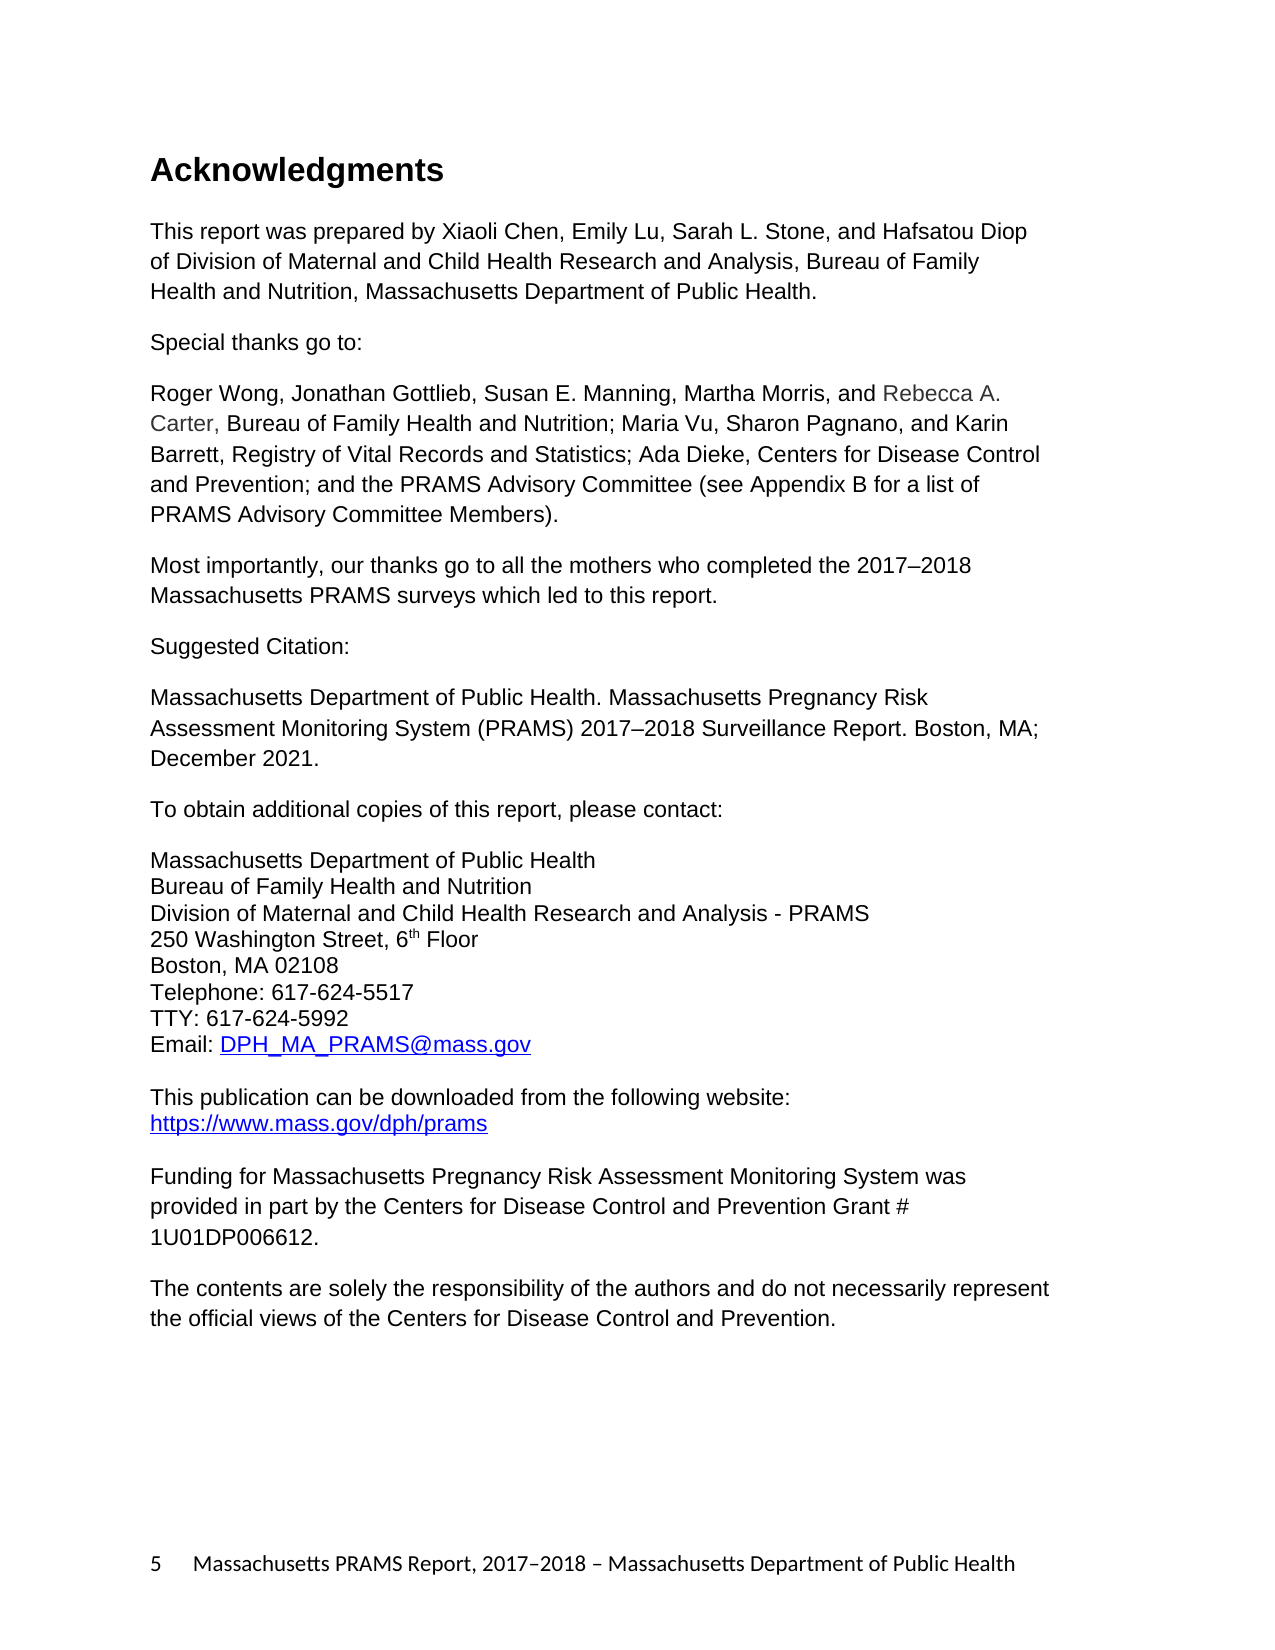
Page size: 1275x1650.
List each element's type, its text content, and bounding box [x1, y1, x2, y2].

text Massachusetts Department of Public Health. Massachusetts Pregnancy Risk Assessment Monitoring System (PRAMS) 2017–2018 Surveillance Report. Boston, MA; December 2021. [150, 684, 1050, 771]
text This report was prepared by Xiaoli Chen, Emily Lu, Sarah L. Stone, and Hafsatou Diop of Division of Maternal and Child Health Research and Analysis, Bureau of Family Health and Nutrition, Massachusetts Department of Public Health. [150, 218, 1050, 304]
subtitle Acknowledgments [150, 150, 1125, 188]
text Roger Wong, Jonathan Gottlieb, Susan E. Manning, Martha Morris, and Rebecca A. Carter, Bureau of Family Health and Nutrition; Maria Vu, Sharon Pagnano, and Karin Barrett, Registry of Vital Records and Statistics; Ada Dieke, Centers for Disease Control and Prevention; and the PRAMS Advisory Committee (see Appendix B for a list of PRAMS Advisory Committee Members). [150, 380, 1050, 527]
text Suggested Citation: [150, 633, 1050, 659]
text Division of Maternal and Child Health Research and Analysis - PRAMS [150, 899, 1050, 926]
text Massachusetts Department of Public Health [150, 847, 1050, 873]
text The contents are solely the responsibility of the authors and do not necessarily represent the official views of the Centers for Disease Control and Prevention. [150, 1274, 1050, 1331]
text Funding for Massachusetts Pregnancy Risk Assessment Monitoring System was provided in part by the Centers for Disease Control and Prevention Grant # 1U01DP006612. [150, 1163, 1050, 1250]
text TTY: 617-624-5992 [150, 1005, 1050, 1031]
text https://www.mass.gov/dph/prams [150, 1110, 1050, 1137]
text To obtain additional copies of this report, please contact: [150, 796, 1050, 822]
text Bureau of Family Health and Nutrition [150, 873, 1050, 899]
text Boston, MA 02108 [150, 952, 1050, 978]
text This publication can be downloaded from the following website: [150, 1084, 1050, 1110]
text Most importantly, our thanks go to all the mothers who completed the 2017–2018 Massachusetts PRAMS surveys which led to this report. [150, 552, 1050, 608]
text Email: DPH_MA_PRAMS@mass.gov [150, 1031, 1050, 1058]
text Telephone: 617-624-5517 [150, 978, 1050, 1005]
text Special thanks go to: [150, 329, 1050, 355]
text 250 Washington Street, 6th Floor [150, 926, 1050, 952]
